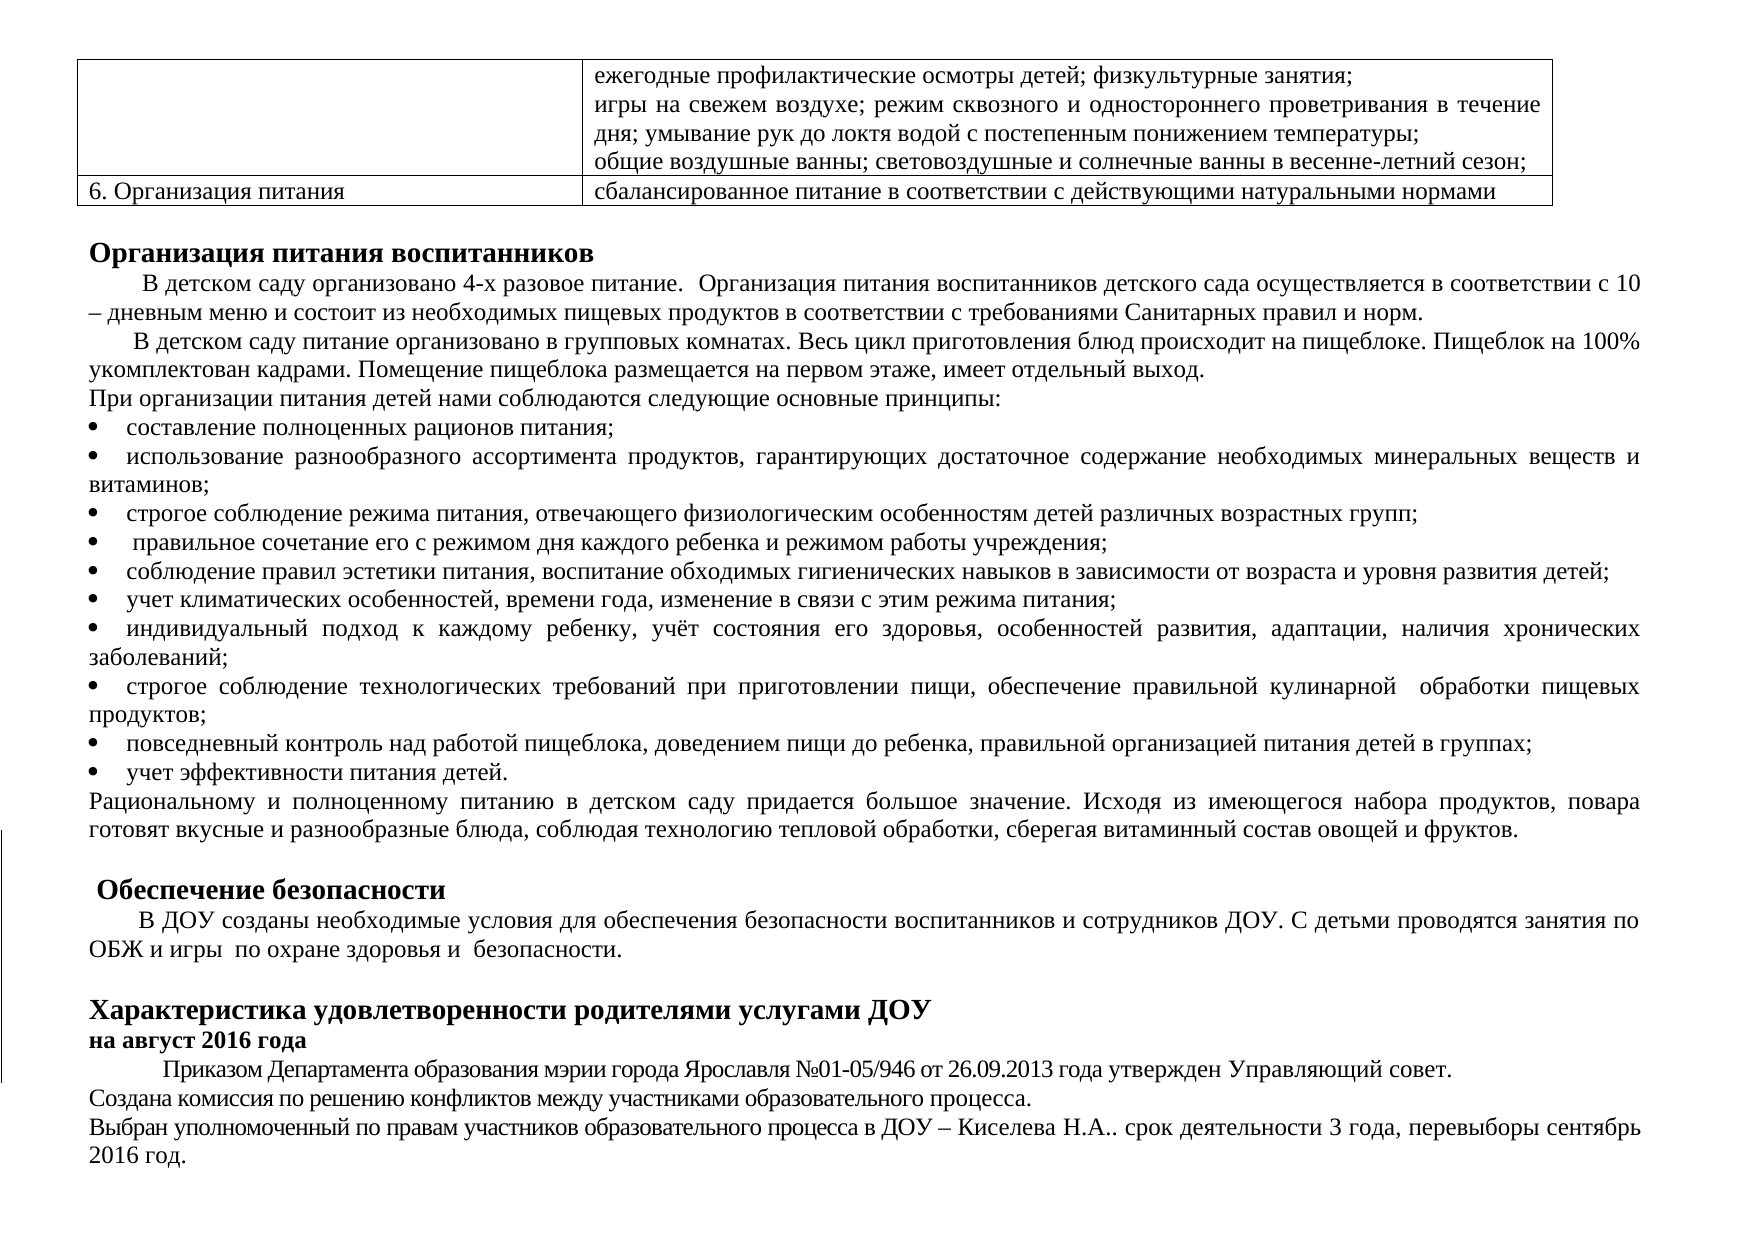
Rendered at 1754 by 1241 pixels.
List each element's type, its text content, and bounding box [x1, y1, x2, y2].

list составление полноценных рационов питания; [89, 412, 1642, 441]
table_cell 6. Организация питания [78, 176, 582, 205]
text Выбран уполномоченный по правам участников образовательного процесса в ДОУ – Киселева Н.А.. срок деятельности 3 года, перевыборы сентябрь 2016 год. [89, 1112, 1642, 1169]
text Характеристика удовлетворенности родителями услугами ДОУ [89, 992, 1642, 1025]
list строгое соблюдение технологических требований при приготовлении пищи, обеспечение правильной кулинарной обработки пищевых продуктов; [89, 671, 1642, 728]
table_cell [583, 60, 1552, 175]
text Рациональному и полноценному питанию в детском саду придается большое значение. Исходя из имеющегося набора продуктов, повара готовят вкусные и разнообразные блюда, соблюдая технологию тепловой обработки, сберегая витаминный состав овощей и фруктов. [89, 786, 1642, 843]
list правильное сочетание его с режимом дня каждого ребенка и режимом работы учреждения; [89, 527, 1642, 556]
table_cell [78, 60, 582, 175]
table_cell сбалансированное питание в соответствии с действующими натуральными нормами [583, 176, 1552, 205]
list строгое соблюдение режима питания, отвечающего физиологическим особенностям детей различных возрастных групп; [89, 498, 1642, 527]
list соблюдение правил эстетики питания, воспитание обходимых гигиенических навыков в зависимости от возраста и уровня развития детей; [89, 556, 1642, 584]
text В детском саду организовано 4-х разовое питание. Организация питания воспитанников детского сада осуществляется в соответствии с 10 – дневным меню и состоит из необходимых пищевых продуктов в соответствии с требованиями Санитарных правил и норм. [89, 268, 1642, 326]
text В ДОУ созданы необходимые условия для обеспечения безопасности воспитанников и сотрудников ДОУ. С детьми проводятся занятия по ОБЖ и игры по охране здоровья и безопасности. [89, 906, 1642, 963]
list индивидуальный подход к каждому ребенку, учёт состояния его здоровья, особенностей развития, адаптации, наличия хронических заболеваний; [89, 613, 1642, 671]
text Создана комиссия по решению конфликтов между участниками образовательного процесса. [89, 1083, 1642, 1112]
list учет эффективности питания детей. [89, 757, 1642, 786]
list учет климатических особенностей, времени года, изменение в связи с этим режима питания; [89, 584, 1642, 613]
text При организации питания детей нами соблюдаются следующие основные принципы: [89, 383, 1642, 412]
subtitle Организация питания воспитанников [89, 235, 1642, 268]
text Приказом Департамента образования мэрии города Ярославля №01-05/946 от 26.09.2013 года утвержден Управляющий совет. [89, 1054, 1642, 1083]
list использование разнообразного ассортимента продуктов, гарантирующих достаточное содержание необходимых минеральных веществ и витаминов; [89, 441, 1642, 498]
text В детском саду питание организовано в групповых комнатах. Весь цикл приготовления блюд происходит на пищеблоке. Пищеблок на 100% укомплектован кадрами. Помещение пищеблока размещается на первом этаже, имеет отдельный выход. [89, 326, 1642, 383]
subtitle Обеспечение безопасности [89, 872, 1642, 906]
list повседневный контроль над работой пищеблока, доведением пищи до ребенка, правильной организацией питания детей в группах; [89, 728, 1642, 757]
text на август 2016 года [89, 1025, 1642, 1054]
